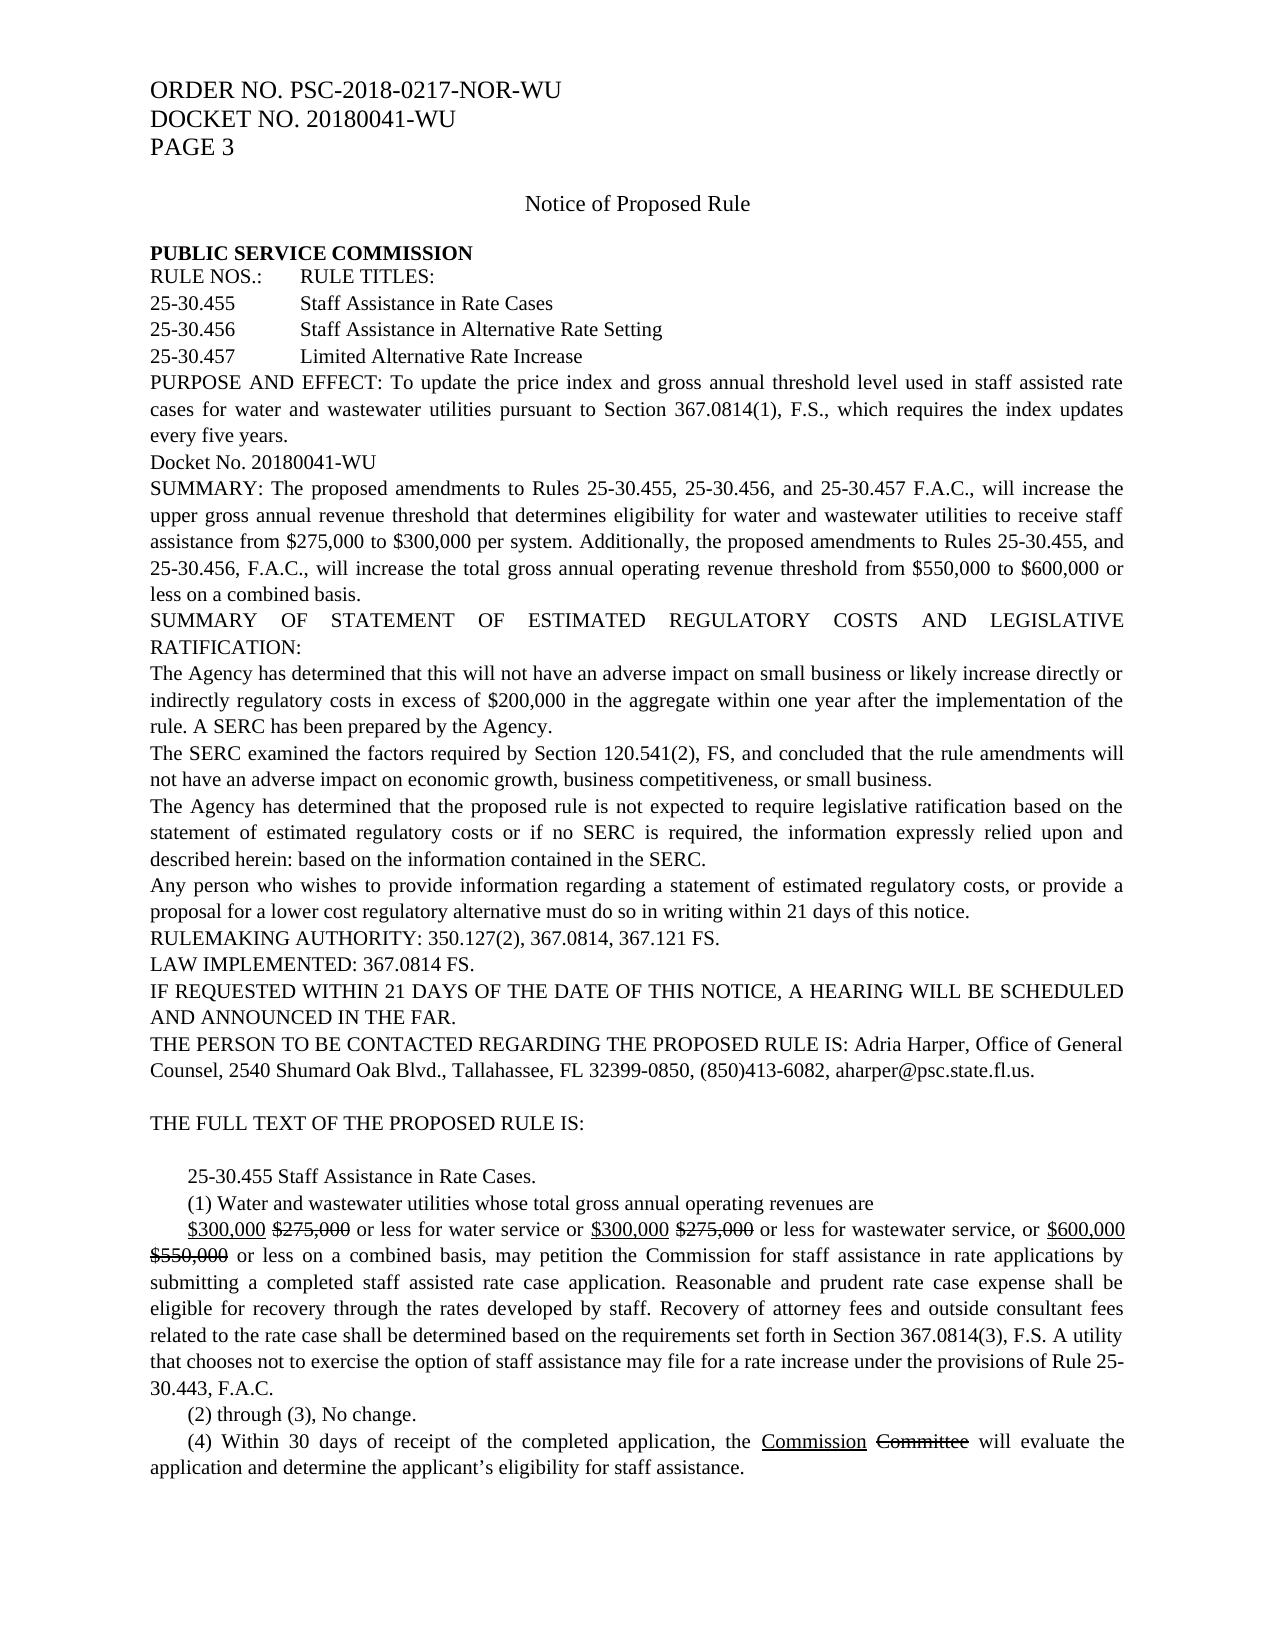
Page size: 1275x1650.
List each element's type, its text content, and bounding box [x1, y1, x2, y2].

text 25-30.455 Staff Assistance in Rate Cases. [150, 1164, 1125, 1188]
text (1) Water and wastewater utilities whose total gross annual operating revenues are [150, 1191, 1125, 1214]
text LAW IMPLEMENTED: 367.0814 FS. [150, 952, 1125, 976]
text (4) Within 30 days of receipt of the completed application, the Commission Committee will evaluate the application and determine the applicant’s eligibility for staff assistance. [150, 1429, 1125, 1479]
text SUMMARY: The proposed amendments to Rules 25-30.455, 25-30.456, and 25-30.457 F.A.C., will increase the upper gross annual revenue threshold that determines eligibility for water and wastewater utilities to receive staff assistance from $275,000 to $300,000 per system. Additionally, the proposed amendments to Rules 25-30.455, and 25-30.456, F.A.C., will increase the total gross annual operating revenue threshold from $550,000 to $600,000 or less on a combined basis. [150, 476, 1125, 606]
text 25-30.456 Staff Assistance in Alternative Rate Setting [150, 317, 1125, 341]
text Docket No. 20180041-WU [150, 450, 1125, 474]
text RULE NOS.: RULE TITLES: [150, 264, 1125, 288]
text 25-30.457 Limited Alternative Rate Increase [150, 344, 1125, 368]
text 25-30.455 Staff Assistance in Rate Cases [150, 291, 1125, 315]
text RULEMAKING AUTHORITY: 350.127(2), 367.0814, 367.121 FS. [150, 926, 1125, 950]
text Notice of Proposed Rule [150, 190, 1125, 216]
text PUBLIC SERVICE COMMISSION [150, 240, 1125, 264]
text $300,000 $275,000 or less for water service or $300,000 $275,000 or less for wastewater service, or $600,000 $550,000 or less on a combined basis, may petition the Commission for staff assistance in rate applications by submitting a completed staff assisted rate case application. Reasonable and prudent rate case expense shall be eligible for recovery through the rates developed by staff. Recovery of attorney fees and outside consultant fees related to the rate case shall be determined based on the requirements set forth in Section 367.0814(3), F.S. A utility that chooses not to exercise the option of staff assistance may file for a rate increase under the provisions of Rule 25-30.443, F.A.C. [150, 1217, 1125, 1400]
text Any person who wishes to provide information regarding a statement of estimated regulatory costs, or provide a proposal for a lower cost regulatory alternative must do so in writing within 21 days of this notice. [150, 873, 1125, 923]
text The Agency has determined that this will not have an adverse impact on small business or likely increase directly or indirectly regulatory costs in excess of $200,000 in the aggregate within one year after the implementation of the rule. A SERC has been prepared by the Agency. [150, 661, 1125, 738]
text IF REQUESTED WITHIN 21 DAYS OF THE DATE OF THIS NOTICE, A HEARING WILL BE SCHEDULED AND ANNOUNCED IN THE FAR. [150, 979, 1125, 1029]
text The Agency has determined that the proposed rule is not expected to require legislative ratification based on the statement of estimated regulatory costs or if no SERC is required, the information expressly relied upon and described herein: based on the information contained in the SERC. [150, 794, 1125, 871]
text THE PERSON TO BE CONTACTED REGARDING THE PROPOSED RULE IS: Adria Harper, Office of General Counsel, 2540 Shumard Oak Blvd., Tallahassee, FL 32399-0850, (850)413-6082, aharper@psc.state.fl.us. [150, 1032, 1125, 1082]
text SUMMARY OF STATEMENT OF ESTIMATED REGULATORY COSTS AND LEGISLATIVE RATIFICATION: [150, 608, 1125, 659]
text PURPOSE AND EFFECT: To update the price index and gross annual threshold level used in staff assisted rate cases for water and wastewater utilities pursuant to Section 367.0814(1), F.S., which requires the index updates every five years. [150, 370, 1125, 447]
text THE FULL TEXT OF THE PROPOSED RULE IS: [150, 1111, 1125, 1135]
text (2) through (3), No change. [150, 1402, 1125, 1426]
text The SERC examined the factors required by Section 120.541(2), FS, and concluded that the rule amendments will not have an adverse impact on economic growth, business competitiveness, or small business. [150, 741, 1125, 791]
